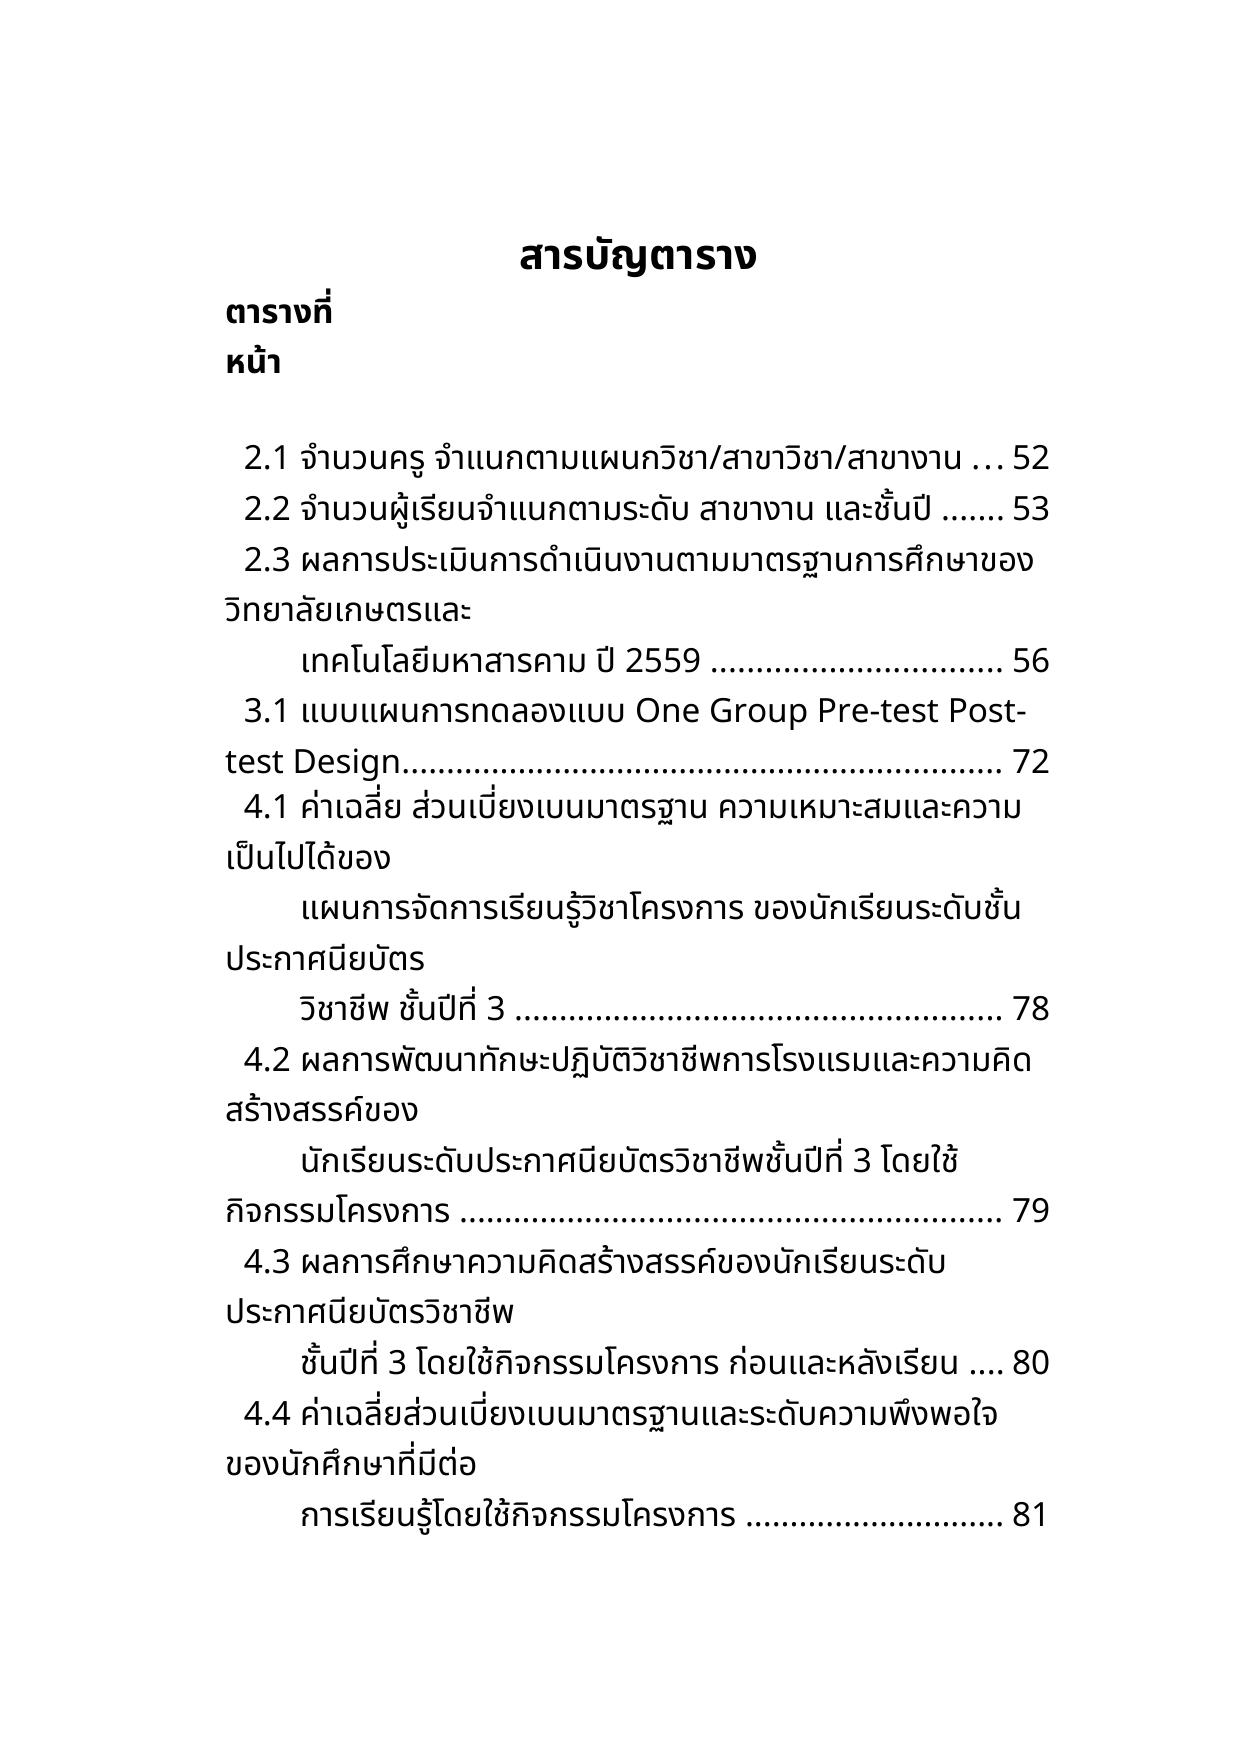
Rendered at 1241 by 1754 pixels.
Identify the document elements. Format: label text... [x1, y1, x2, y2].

text ตารางที่ หน้า [225, 288, 1053, 389]
text 3.1 แบบแผนการทดลองแบบ One Group Pre-test Post-test Design 72 [225, 687, 1053, 783]
text 2.3 ผลการประเมินการดำเนินงานตามมาตรฐานการศึกษาของวิทยาลัยเกษตรและ [225, 535, 1053, 636]
text การเรียนรู้โดยใช้กิจกรรมโครงการ 81 [225, 1491, 1053, 1541]
text สารบัญตาราง [225, 225, 1053, 288]
text 4.4 ค่าเฉลี่ยส่วนเบี่ยงเบนมาตรฐานและระดับความพึงพอใจของนักศึกษาที่มีต่อ [225, 1389, 1053, 1491]
text 4.3 ผลการศึกษาความคิดสร้างสรรค์ของนักเรียนระดับประกาศนียบัตรวิชาชีพ [225, 1238, 1053, 1339]
text 4.1 ค่าเฉลี่ย ส่วนเบี่ยงเบนมาตรฐาน ความเหมาะสมและความเป็นไปได้ของ [225, 783, 1053, 884]
text 4.2 ผลการพัฒนาทักษะปฏิบัติวิชาชีพการโรงแรมและความคิดสร้างสรรค์ของ [225, 1036, 1053, 1137]
text นักเรียนระดับประกาศนียบัตรวิชาชีพชั้นปีที่ 3 โดยใช้กิจกรรมโครงการ 79 [225, 1137, 1053, 1238]
text ชั้นปีที่ 3 โดยใช้กิจกรรมโครงการ ก่อนและหลังเรียน 80 [225, 1339, 1053, 1389]
text 2.2 จำนวนผู้เรียนจำแนกตามระดับ สาขางาน และชั้นปี 53 [225, 485, 1053, 535]
text วิชาชีพ ชั้นปีที่ 3 78 [225, 985, 1053, 1036]
text แผนการจัดการเรียนรู้วิชาโครงการ ของนักเรียนระดับชั้นประกาศนียบัตร [225, 884, 1053, 985]
text เทคโนโลยีมหาสารคาม ปี 2559 56 [225, 636, 1053, 687]
text 2.1 จำนวนครู จำแนกตามแผนกวิชา/สาขาวิชา/สาขางาน 52 [225, 434, 1053, 485]
